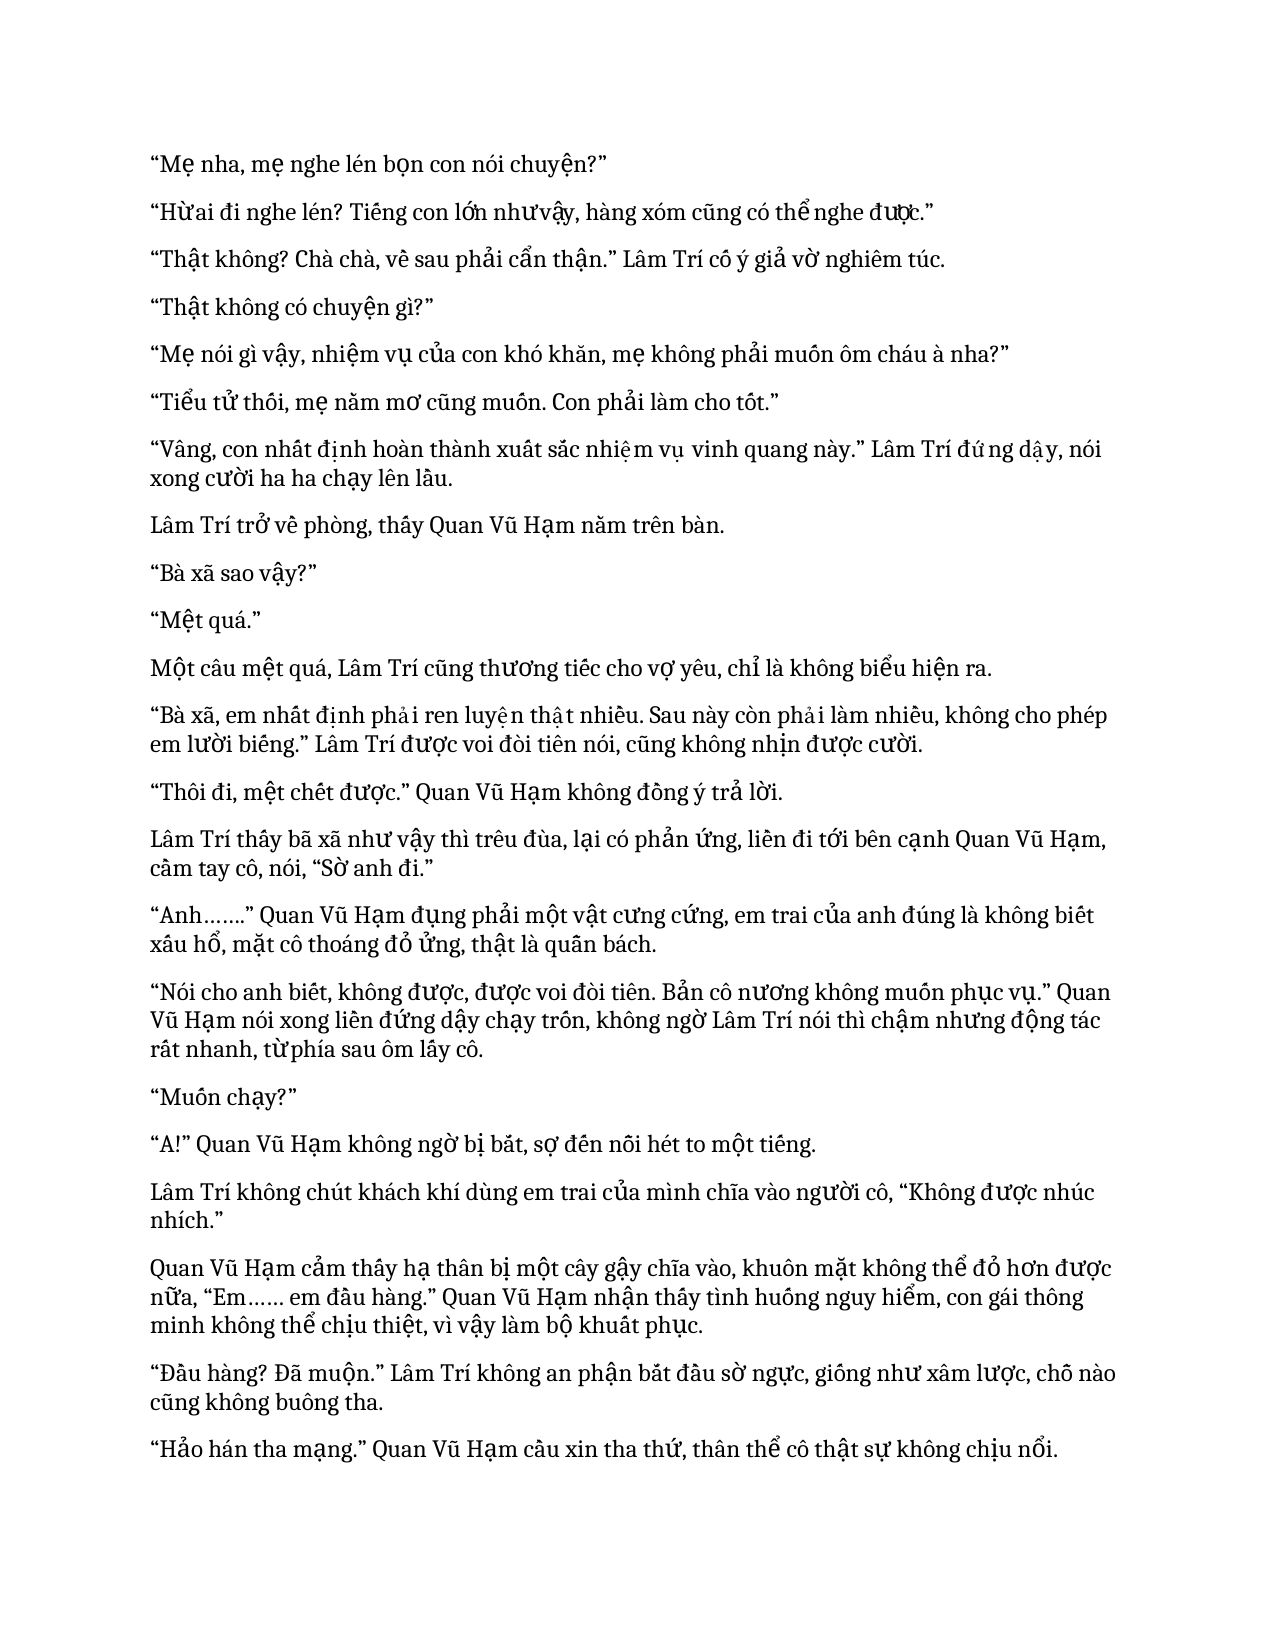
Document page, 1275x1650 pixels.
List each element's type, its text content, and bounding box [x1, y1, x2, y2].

text “Bà xã sao vậy?” [150, 559, 1125, 587]
text Quan Vũ Hạm cảm thấy hạ thân bị một cây gậy chĩa vào, khuôn mặt không thể đỏ hơn được nữa, “Em…… em đầu hàng.” Quan Vũ Hạm nhận thấy tình huống nguy hiểm, con gái thông minh không thể chịu thiệt, vì vậy làm bộ khuất phục. [150, 1254, 1125, 1340]
text “Tiểu tử thối, mẹ nằm mơ cũng muốn. Con phải làm cho tốt.” [150, 387, 1125, 416]
text “Thật không có chuyện gì?” [150, 292, 1125, 321]
text Lâm Trí thấy bã xã như vậy thì trêu đùa, lại có phản ứng, liền đi tới bên cạnh Quan Vũ Hạm, cầm tay cô, nói, “Sờ anh đi.” [150, 825, 1125, 882]
text “Hừ ai đi nghe lén? Tiếng con lớn như vậy, hàng xóm cũng có thể nghe được.” [150, 197, 1125, 226]
text “Vâng, con nhất định hoàn thành xuất sắc nhiệm vụ vinh quang này.” Lâm Trí đứng dậy, nói xong cười ha ha chạy lên lầu. [150, 435, 1125, 492]
text “Thật không? Chà chà, về sau phải cẩn thận.” Lâm Trí cố ý giả vờ nghiêm túc. [150, 245, 1125, 274]
text “A!” Quan Vũ Hạm không ngờ bị bắt, sợ đến nỗi hét to một tiếng. [150, 1130, 1125, 1159]
text “Đầu hàng? Đã muộn.” Lâm Trí không an phận bắt đầu sờ ngực, giống như xâm lược, chỗ nào cũng không buông tha. [150, 1359, 1125, 1416]
text “Nói cho anh biết, không được, được voi đòi tiên. Bản cô nương không muốn phục vụ.” Quan Vũ Hạm nói xong liền đứng dậy chạy trốn, không ngờ Lâm Trí nói thì chậm nhưng động tác rất nhanh, từ phía sau ôm lấy cô. [150, 977, 1125, 1064]
text “Hảo hán tha mạng.” Quan Vũ Hạm cầu xin tha thứ, thân thể cô thật sự không chịu nổi. [150, 1435, 1125, 1464]
text Lâm Trí không chút khách khí dùng em trai của mình chĩa vào người cô, “Không được nhúc nhích.” [150, 1177, 1125, 1235]
text “Mẹ nói gì vậy, nhiệm vụ của con khó khăn, mẹ không phải muốn ôm cháu à nha?” [150, 340, 1125, 369]
text “Muốn chạy?” [150, 1082, 1125, 1111]
text “Thôi đi, mệt chết được.” Quan Vũ Hạm không đồng ý trả lời. [150, 777, 1125, 806]
text Lâm Trí trở về phòng, thấy Quan Vũ Hạm nằm trên bàn. [150, 511, 1125, 540]
text “Mẹ nha, mẹ nghe lén bọn con nói chuyện?” [150, 150, 1125, 179]
text “Mệt quá.” [150, 606, 1125, 635]
text “Bà xã, em nhất định phải ren luyện thật nhiều. Sau này còn phải làm nhiều, không cho phép em lười biếng.” Lâm Trí được voi đòi tiên nói, cũng không nhịn được cười. [150, 701, 1125, 759]
text “Anh…….” Quan Vũ Hạm đụng phải một vật cưng cứng, em trai của anh đúng là không biết xấu hổ, mặt cô thoáng đỏ ửng, thật là quẫn bách. [150, 901, 1125, 959]
text Một câu mệt quá, Lâm Trí cũng thương tiếc cho vợ yêu, chỉ là không biểu hiện ra. [150, 654, 1125, 682]
